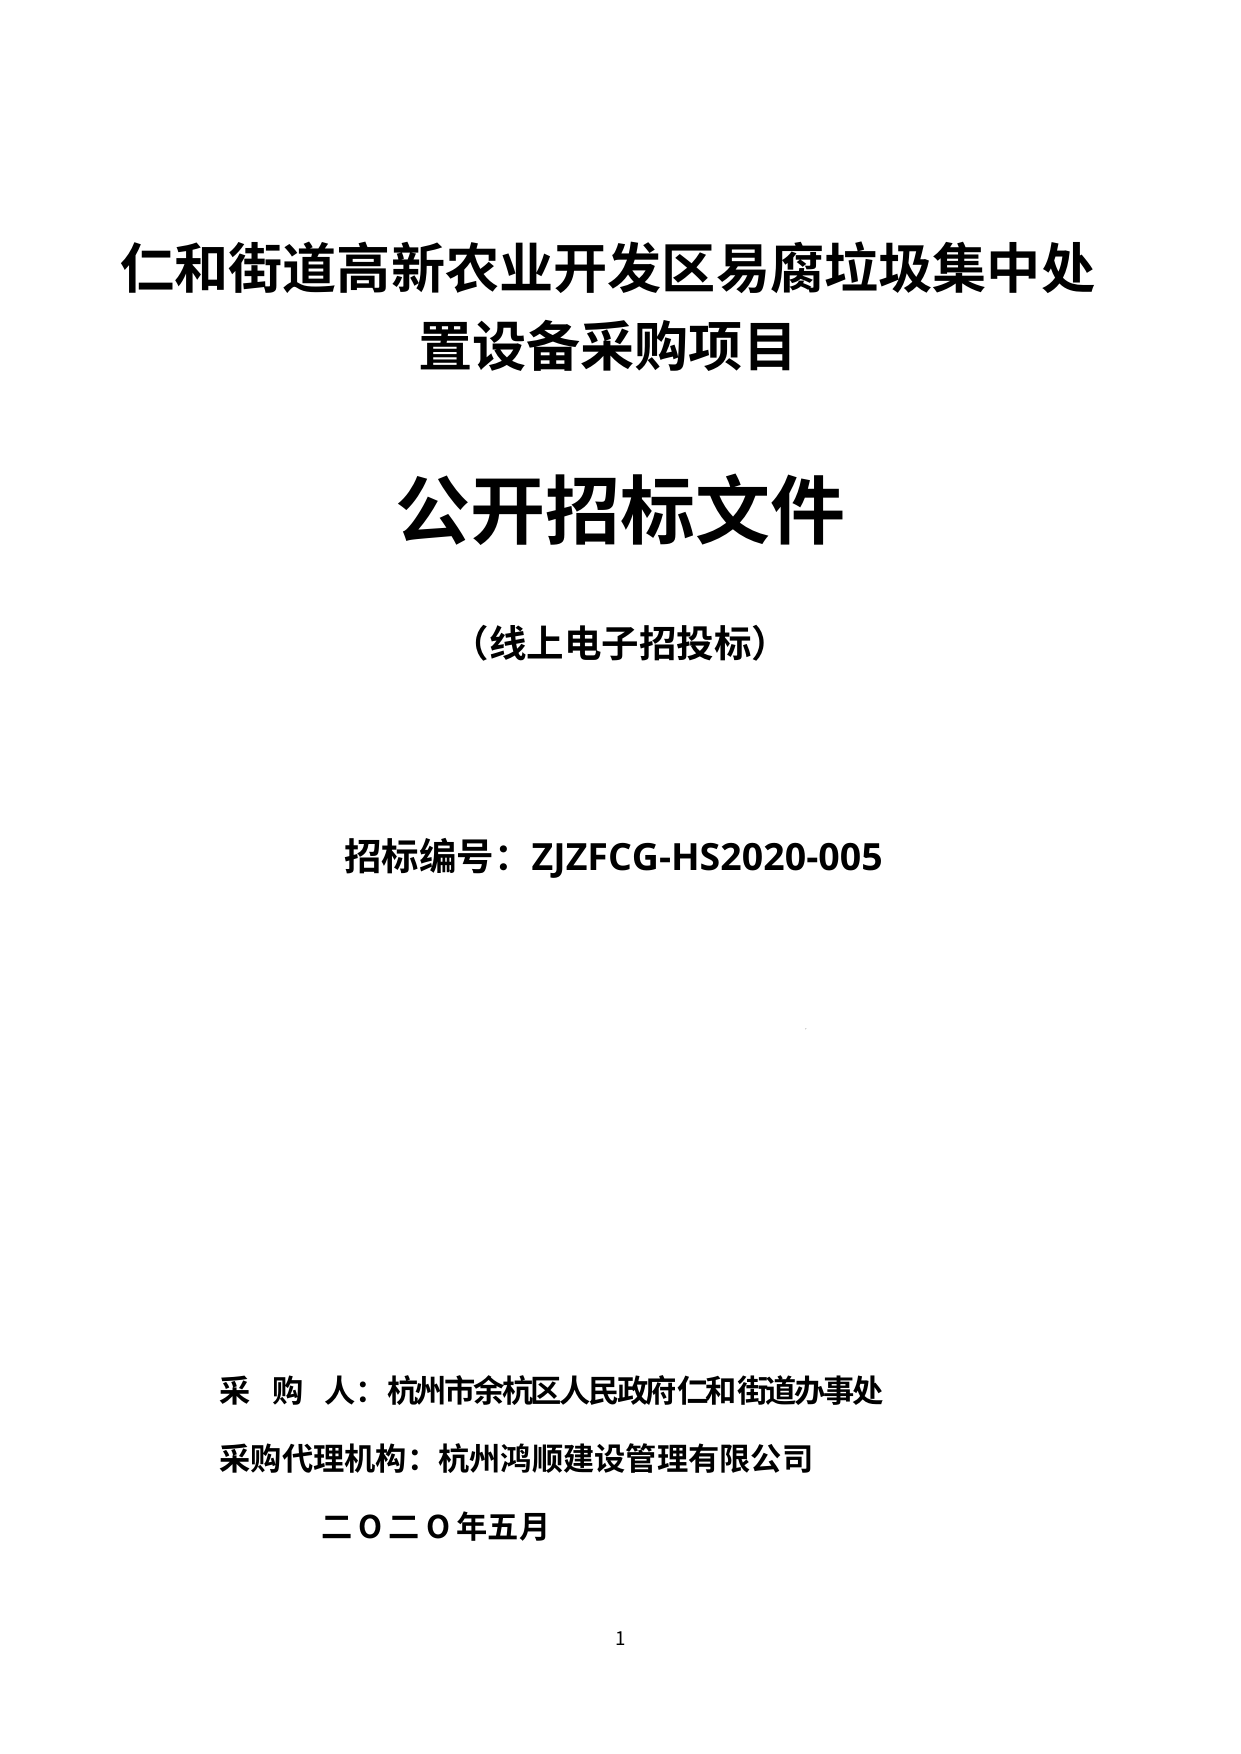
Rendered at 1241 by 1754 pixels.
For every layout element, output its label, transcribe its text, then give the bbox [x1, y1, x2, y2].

text （线上电子招投标） [118, 614, 1122, 668]
text 招标编号：ZJZFCG-HS2020-005 [118, 826, 1122, 881]
text 公开招标文件 [118, 451, 1122, 560]
text 采 购 人：杭州市余杭区人民政府仁和街道办事处 [118, 1366, 1122, 1411]
text 仁和街道高新农业开发区易腐垃圾集中处置设备采购项目 [118, 226, 1097, 382]
text 采购代理机构：杭州鸿顺建设管理有限公司 [118, 1434, 1122, 1479]
text 二O二O年五月 [118, 1502, 1122, 1547]
